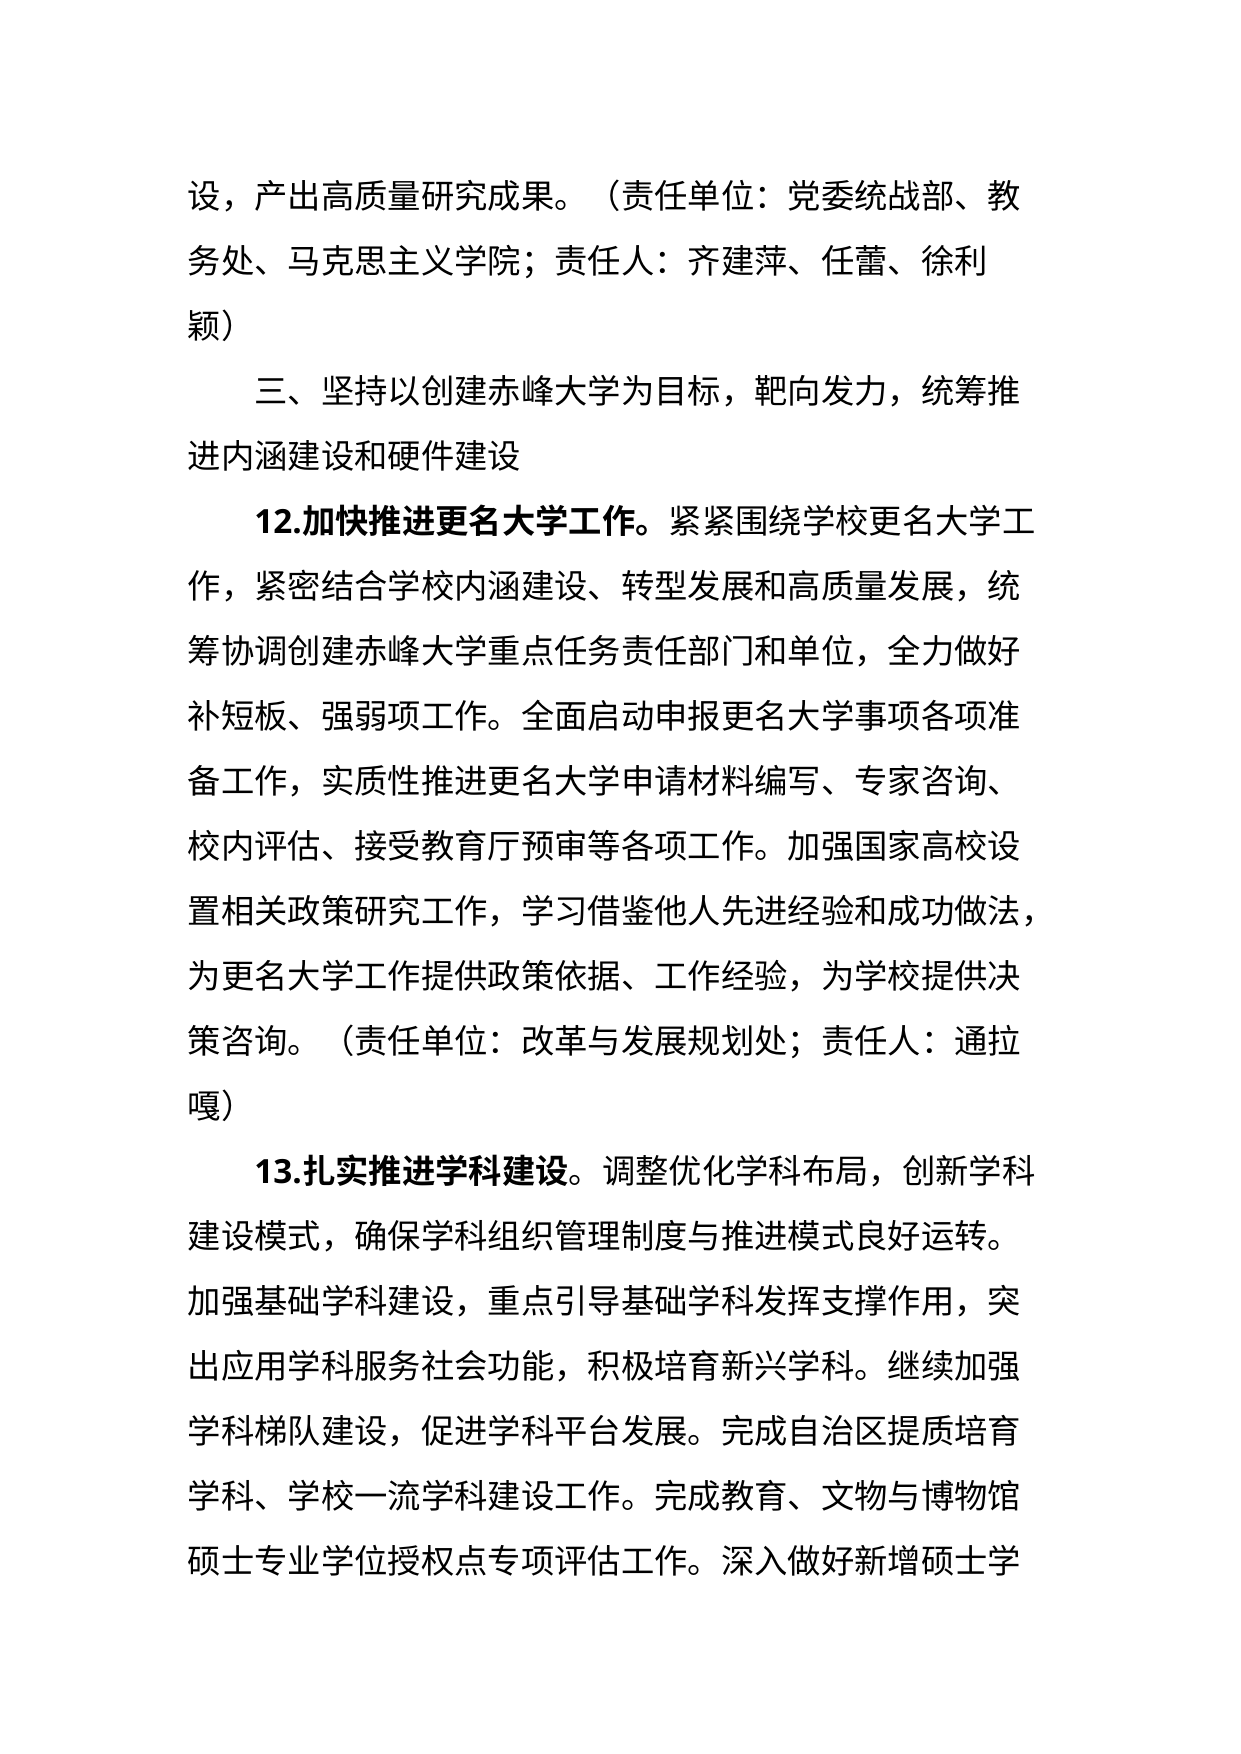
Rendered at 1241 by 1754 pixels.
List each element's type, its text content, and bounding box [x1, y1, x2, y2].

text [187, 1137, 1053, 1592]
text 三、坚持以创建赤峰大学为目标，靶向发力，统筹推进内涵建设和硬件建设 [187, 357, 1053, 487]
text 12.加快推进更名大学工作。紧紧围绕学校更名大学工作，紧密结合学校内涵建设、转型发展和高质量发展，统筹协调创建赤峰大学重点任务责任部门和单位，全力做好补短板、强弱项工作。全面启动申报更名大学事项各项准备工作，实质性推进更名大学申请材料编写、专家咨询、校内评估、接受教育厅预审等各项工作。加强国家高校设置相关政策研究工作，学习借鉴他人先进经验和成功做法，为更名大学工作提供政策依据、工作经验，为学校提供决策咨询。（责任单位：改革与发展规划处；责任人：通拉嘎） [187, 487, 1053, 1137]
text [187, 162, 1053, 357]
